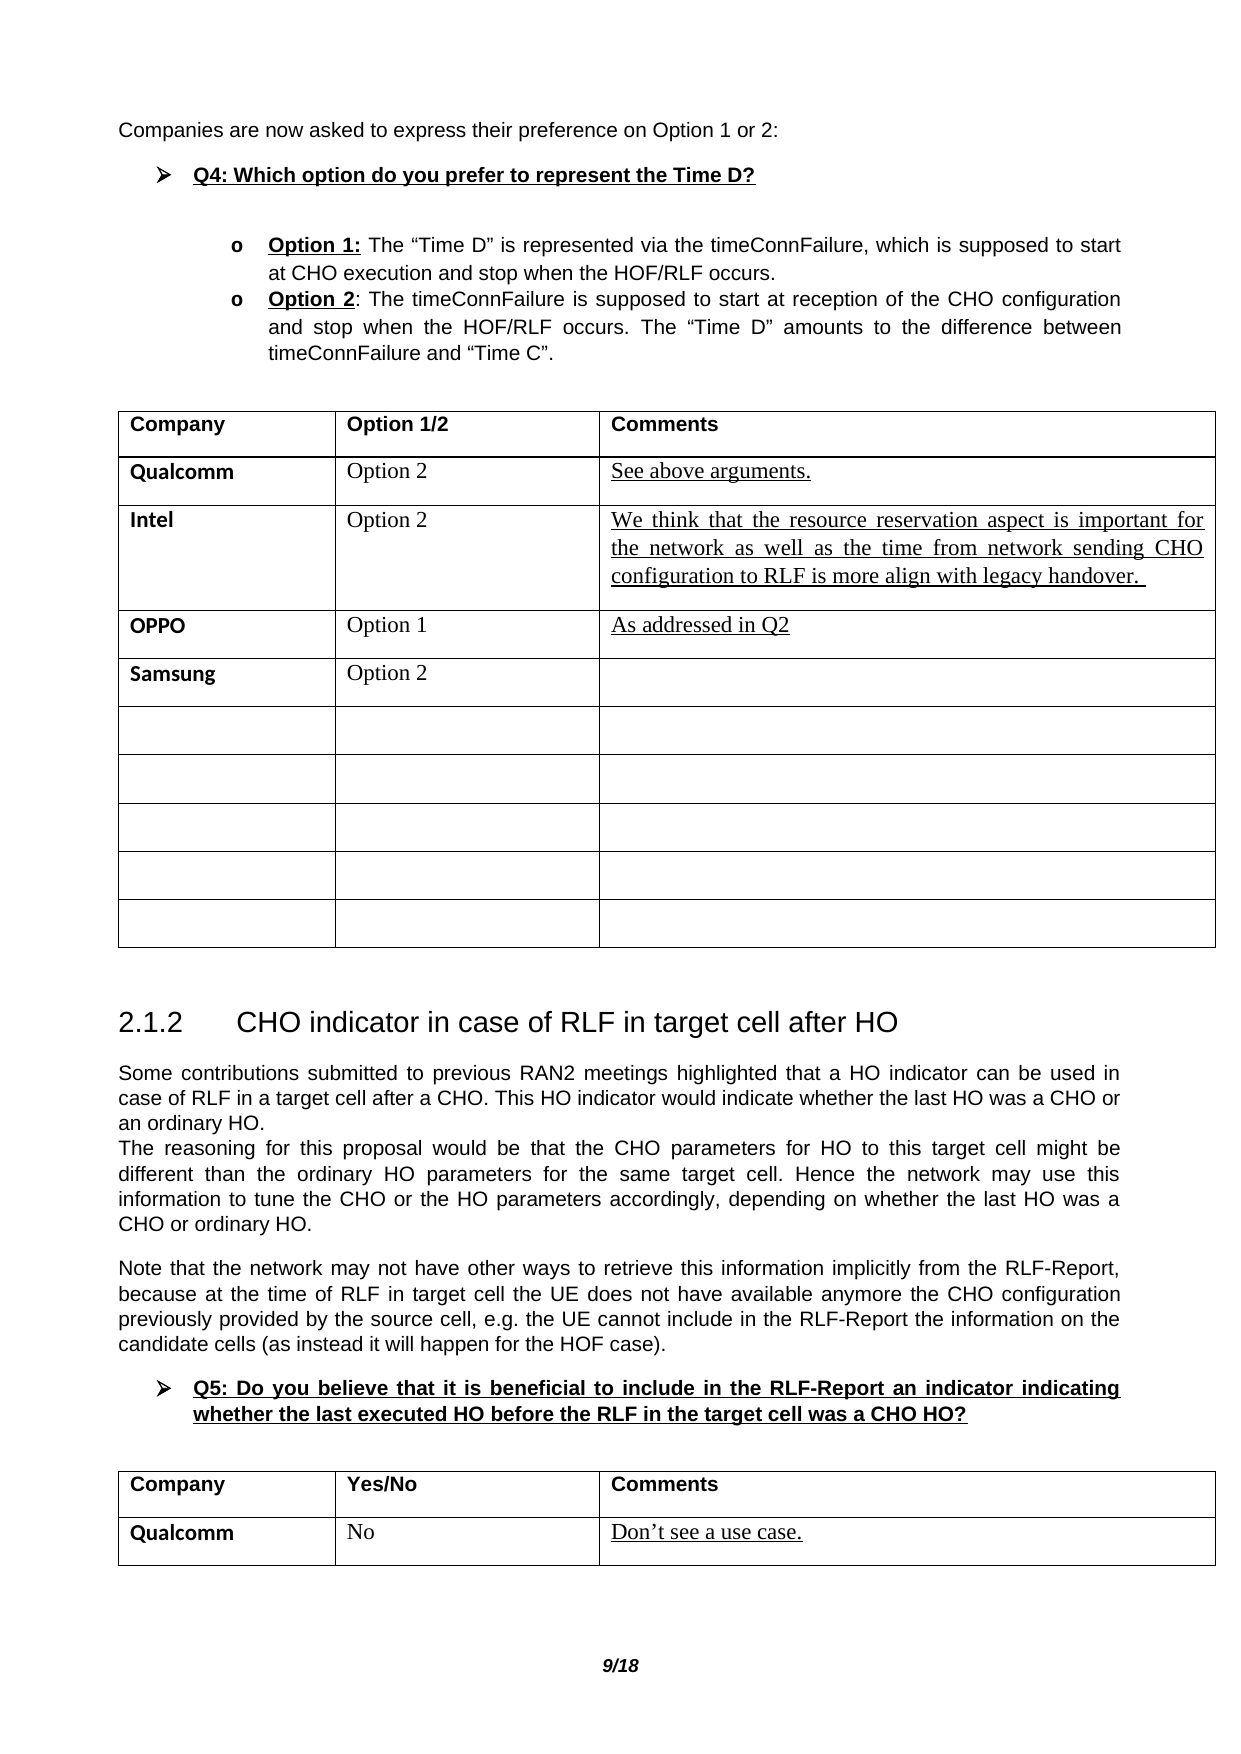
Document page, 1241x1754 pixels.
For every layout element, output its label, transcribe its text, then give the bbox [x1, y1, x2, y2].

table_cell Option 2 [336, 506, 599, 610]
table_cell Option 2 [336, 458, 599, 504]
table_cell As addressed in Q2 [600, 611, 1215, 658]
table_cell Intel [119, 506, 335, 610]
table_header Comments [600, 412, 1215, 456]
text Some contributions submitted to previous RAN2 meetings highlighted that a HO indicator can be used in case of RLF in a target cell after a CHO. This HO indicator would indicate whether the last HO was a CHO or an ordinary HO. The reasoning for this proposal would be that the CHO parameters for HO to this target cell might be different than the ordinary HO parameters for the same target cell. Hence the network may use this information to tune the CHO or the HO parameters accordingly, depending on whether the last HO was a CHO or ordinary HO. [118, 1060, 1122, 1236]
table_cell No [336, 1518, 599, 1565]
list Option 2: The timeConnFailure is supposed to start at reception of the CHO configuration and stop when the HOF/RLF occurs. The “Time D” amounts to the difference between timeConnFailure and “Time C”. [231, 287, 1122, 364]
table_cell [600, 852, 1215, 899]
table_cell [600, 659, 1215, 706]
table_cell [600, 804, 1215, 851]
subtitle 2.1.2 CHO indicator in case of RLF in target cell after HO [118, 1005, 1122, 1039]
table_cell [600, 755, 1215, 803]
table_cell Option 1 [336, 611, 599, 658]
table_cell OPPO [119, 611, 335, 658]
table_cell [119, 804, 335, 851]
table_header Comments [600, 1472, 1215, 1517]
table_cell Qualcomm [119, 458, 335, 504]
table_cell [336, 707, 599, 754]
table_cell [119, 755, 335, 803]
table_header Yes/No [336, 1472, 599, 1517]
list Option 1: The “Time D” is represented via the timeConnFailure, which is supposed to start at CHO execution and stop when the HOF/RLF occurs. [231, 233, 1122, 285]
list Q5: Do you believe that it is beneficial to include in the RLF-Report an indicator indicating whether the last executed HO before the RLF in the target cell was a CHO HO? [156, 1376, 1122, 1426]
table_cell [336, 804, 599, 851]
table_cell [119, 900, 335, 947]
table_cell [336, 900, 599, 947]
table_cell Qualcomm [119, 1518, 335, 1565]
table_cell [600, 707, 1215, 754]
table_cell [600, 900, 1215, 947]
table_cell [119, 707, 335, 754]
table_cell See above arguments. [600, 458, 1215, 504]
table_cell [336, 852, 599, 899]
table_header Option 1/2 [336, 412, 599, 456]
table_cell [336, 755, 599, 803]
text Companies are now asked to express their preference on Option 1 or 2: [118, 118, 1122, 142]
table_header Company [119, 1472, 335, 1517]
table_cell Option 2 [336, 659, 599, 706]
table_cell Don’t see a use case. [600, 1518, 1215, 1565]
table_header Company [119, 412, 335, 456]
table_cell [119, 852, 335, 899]
table_cell Samsung [119, 659, 335, 706]
list Q4: Which option do you prefer to represent the Time D? [156, 163, 1122, 187]
table_cell We think that the resource reservation aspect is important for the network as well as the time from network sending CHO configuration to RLF is more align with legacy handover. [600, 506, 1215, 610]
text Note that the network may not have other ways to retrieve this information implicitly from the RLF-Report, because at the time of RLF in target cell the UE does not have available anymore the CHO configuration previously provided by the source cell, e.g. the UE cannot include in the RLF-Report the information on the candidate cells (as instead it will happen for the HOF case). [118, 1256, 1122, 1356]
